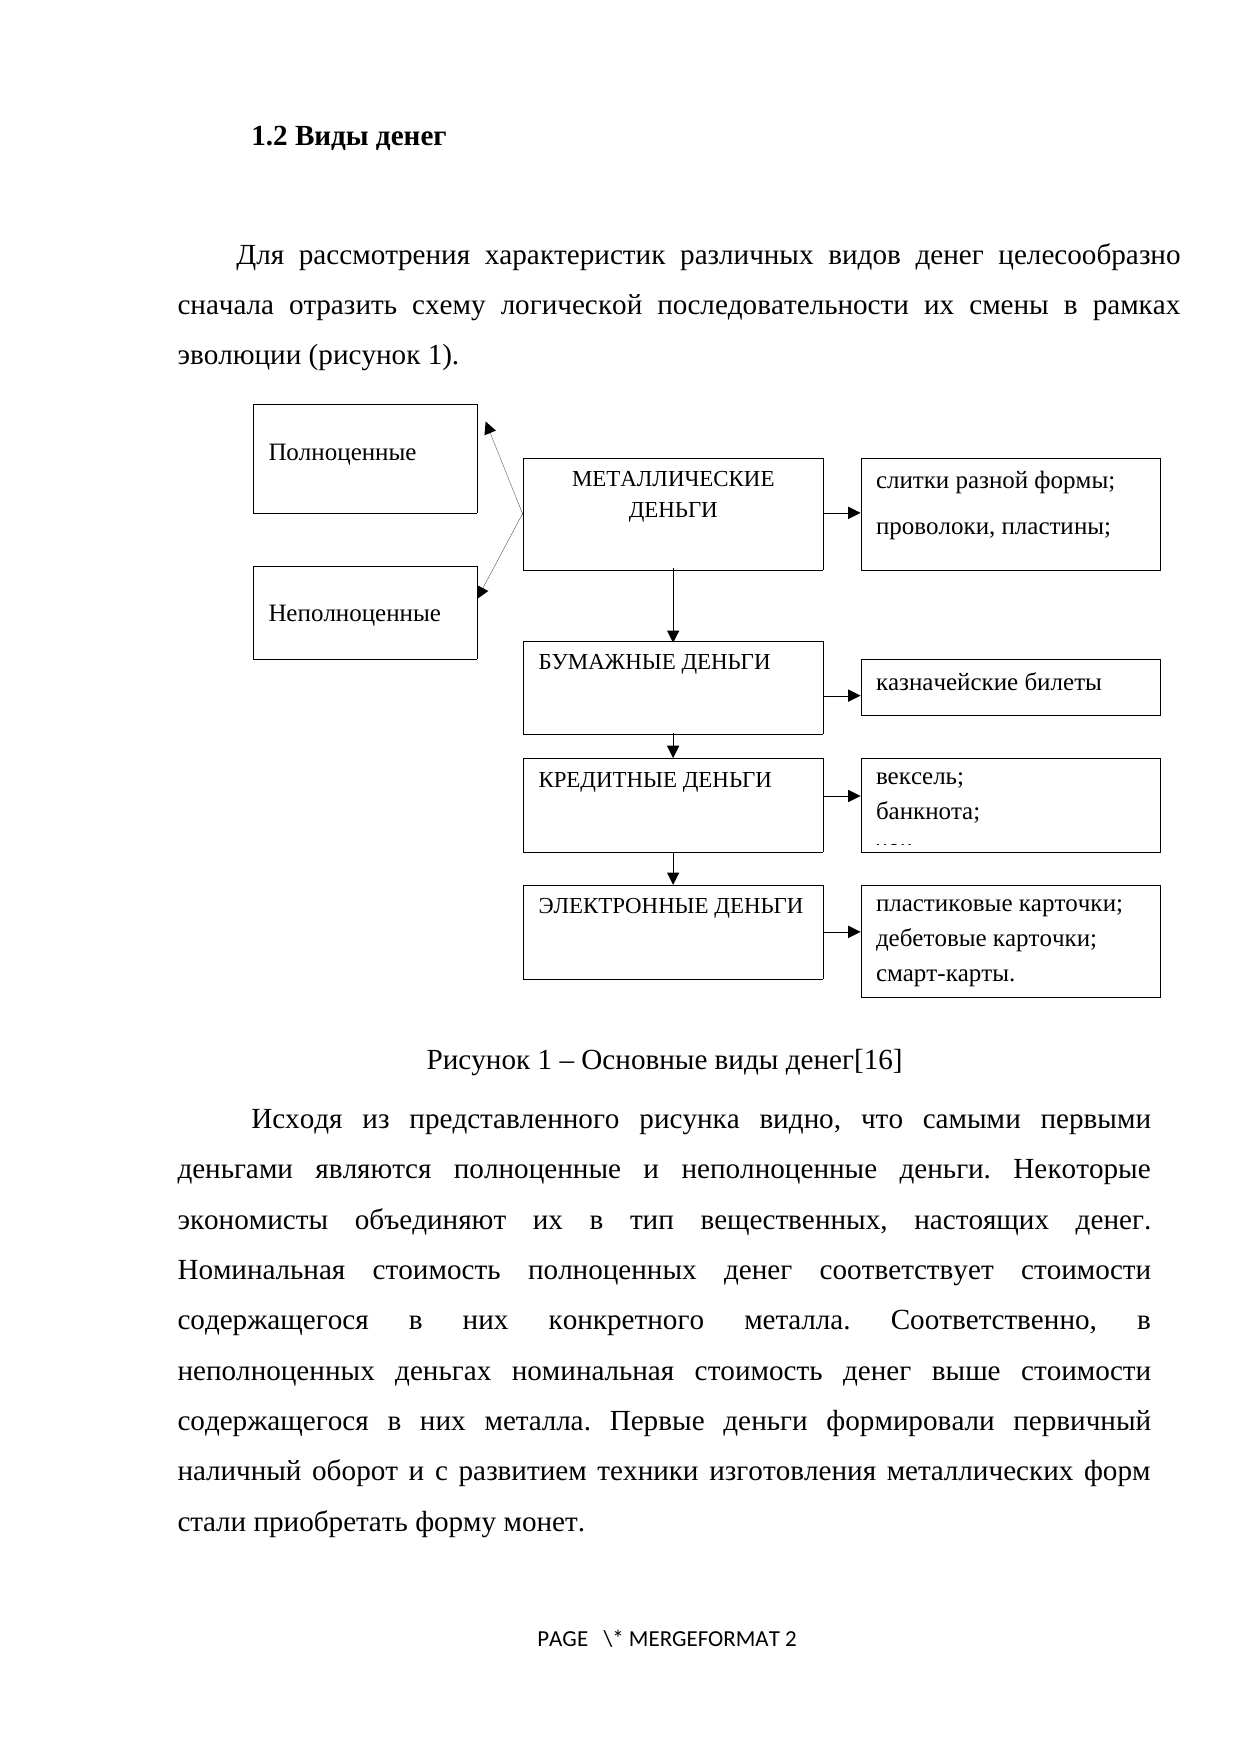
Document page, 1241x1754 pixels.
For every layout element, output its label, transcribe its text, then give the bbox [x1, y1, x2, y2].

text Рисунок 1 – Основные виды денег[16] [177, 1042, 1152, 1075]
text Исходя из представленного рисунка видно, что самыми первыми деньгами являются полноценные и неполноценные деньги. Некоторые экономисты объединяют их в тип вещественных, настоящих денег. Номинальная стоимость полноценных денег соответствует стоимости содержащегося в них конкретного металла. Соответственно, в неполноценных деньгах номинальная стоимость денег выше стоимости содержащегося в них металла. Первые деньги формировали первичный наличный оборот и с развитием техники изготовления металлических форм стали приобретать форму монет. [177, 1101, 1152, 1537]
text Для рассмотрения характеристик различных видов денег целесообразно сначала отразить схему логической последовательности их смены в рамках эволюции (рисунок 1). [177, 237, 1181, 371]
text 1.2 Виды денег [177, 118, 1152, 152]
